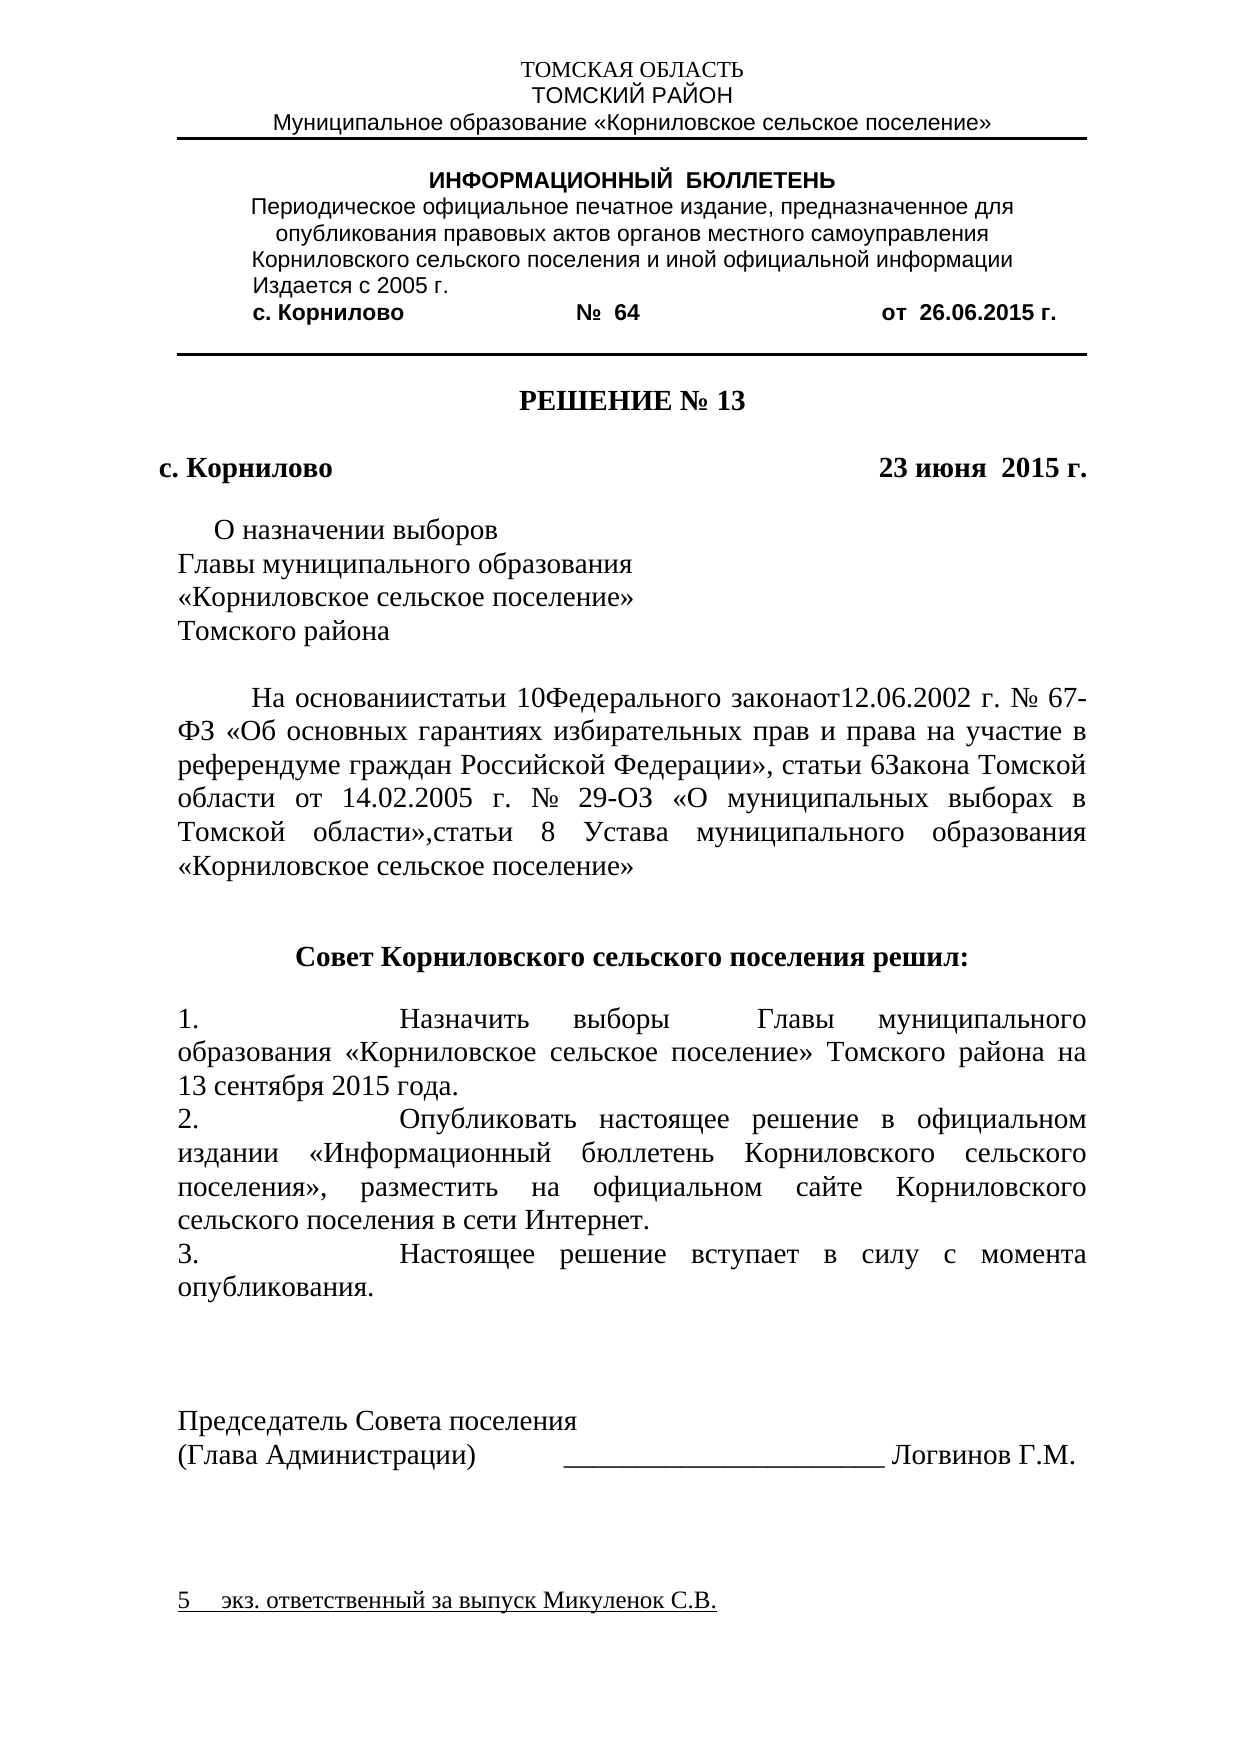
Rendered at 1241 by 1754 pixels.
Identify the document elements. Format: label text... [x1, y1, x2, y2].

text Совет Корниловского сельского поселения решил: [177, 939, 1087, 972]
list Настоящее решение вступает в силу с момента опубликования. [177, 1236, 1087, 1303]
text РЕШЕНИЕ № 13 [177, 383, 1087, 416]
text Муниципальное образование «Корниловское сельское поселение» [177, 109, 1087, 137]
text с. Корнилово 23 июня 2015 г. [121, 450, 1087, 483]
text 5 экз. ответственный за выпуск Микуленок С.В. [177, 1586, 1087, 1614]
text О назначении выборов [177, 512, 1087, 546]
text Председатель Совета поселения [177, 1403, 1087, 1437]
text «Корниловское сельское поселение» [177, 579, 1087, 613]
text Издается с . [177, 272, 1087, 298]
list Опубликовать настоящее решение в официальном издании «Информационный бюллетень Корниловского сельского поселения», разместить на официальном сайте Корниловского сельского поселения в сети Интернет. [177, 1102, 1087, 1236]
text Томского района [177, 613, 1087, 646]
text На основаниистатьи 10Федерального законаот12.06.2002 г. № 67-ФЗ «Об основных гарантиях избирательных прав и права на участие в референдуме граждан Российской Федерации», статьи 6Закона Томской области от 14.02.2005 г. № 29-ОЗ «О муниципальных выборах в Томской области»,статьи 8 Устава муниципального образования «Корниловское сельское поселение» [177, 680, 1087, 881]
text (Глава Администрации) ______________________ Логвинов Г.М. [177, 1437, 1087, 1471]
text Корниловского сельского поселения и иной официальной информации [177, 246, 1087, 272]
list Назначить выборы Главы муниципального образования «Корниловское сельское поселение» Томского района на 13 сентября 2015 года. [177, 1001, 1087, 1102]
text Главы муниципального образования [177, 546, 1087, 579]
text ИНФОРМАЦИОННЫЙ БЮЛЛЕТЕНЬ [177, 167, 1087, 193]
text с. Корнилово № 64 от 26.06.2015 г. [177, 298, 1087, 325]
text Периодическое официальное печатное издание, предназначенное для опубликования правовых актов органов местного самоуправления [177, 193, 1087, 246]
text ТОМСКИЙ РАЙОН [177, 82, 1087, 109]
text ТОМСКАЯ ОБЛАСТЬ [177, 56, 1087, 82]
